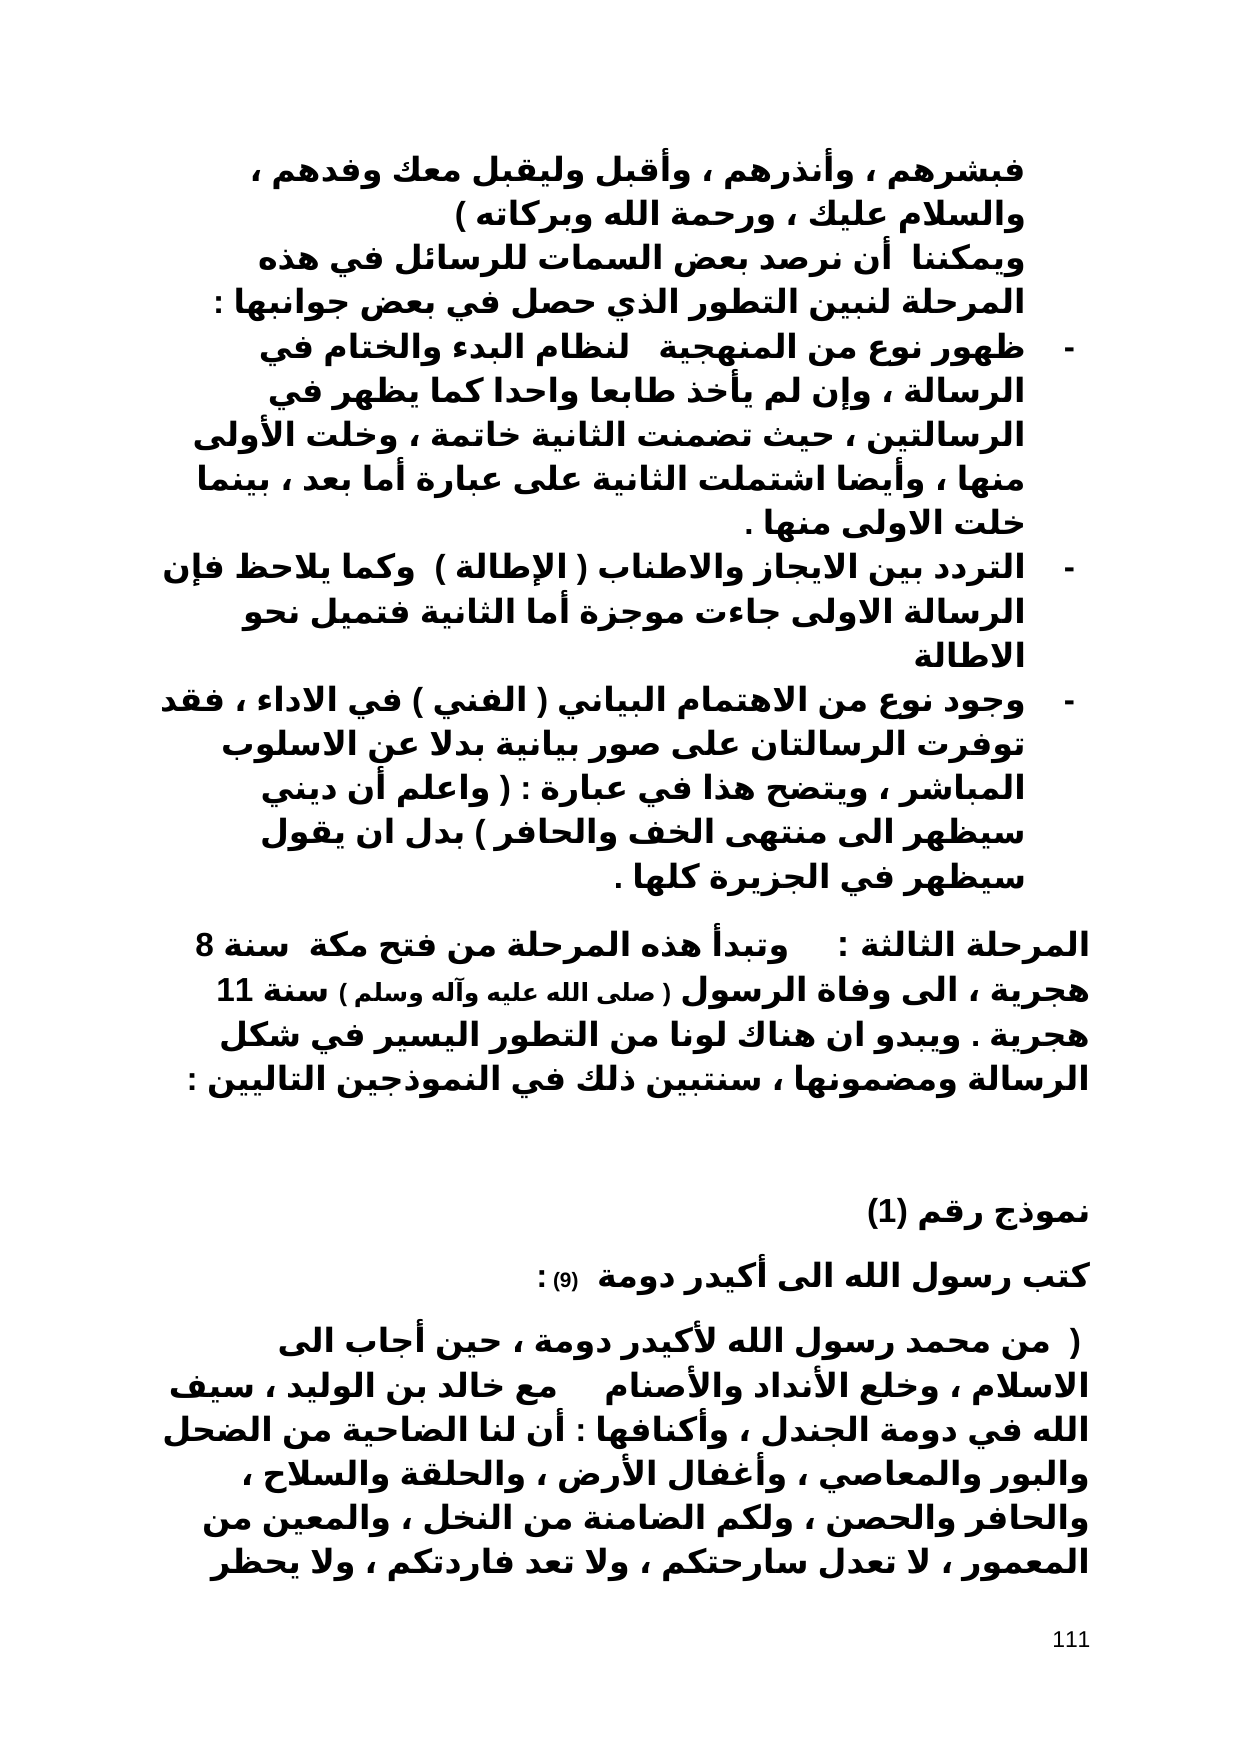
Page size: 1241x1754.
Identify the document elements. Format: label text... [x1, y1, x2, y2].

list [150, 150, 1026, 233]
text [150, 1321, 1090, 1581]
text المرحلة الثالثة : وتبدأ هذه المرحلة من فتح مكة سنة 8 هجرية ، الى وفاة الرسول ( صلى الله عليه وآله وسلم ) سنة 11 هجرية . ويبدو ان هناك لونا من التطور اليسير في شكل الرسالة ومضمونها ، سنتبين ذلك في النموذجين التاليين : [150, 922, 1090, 1097]
list ويمكننا أن نرصد بعض السمات للرسائل في هذه المرحلة لنبين التطور الذي حصل في بعض جوانبها : [150, 238, 1026, 321]
text كتب رسول الله الى أكيدر دومة (9) : [150, 1256, 1090, 1295]
list ظهور نوع من المنهجية لنظام البدء والختام في الرسالة ، وإن لم يأخذ طابعا واحدا كما يظهر في الرسالتين ، حيث تضمنت الثانية خاتمة ، وخلت الأولى منها ، وأيضا اشتملت الثانية على عبارة أما بعد ، بينما خلت الاولى منها . [150, 327, 1064, 542]
list التردد بين الايجاز والاطناب ( الإطالة ) وكما يلاحظ فإن الرسالة الاولى جاءت موجزة أما الثانية فتميل نحو الاطالة [150, 547, 1064, 674]
list وجود نوع من الاهتمام البياني ( الفني ) في الاداء ، فقد توفرت الرسالتان على صور بيانية بدلا عن الاسلوب المباشر ، ويتضح هذا في عبارة : ( واعلم أن ديني سيظهر الى منتهى الخف والحافر ) بدل ان يقول سيظهر في الجزيرة كلها . [150, 680, 1064, 895]
text نموذج رقم (1) [150, 1191, 1090, 1230]
